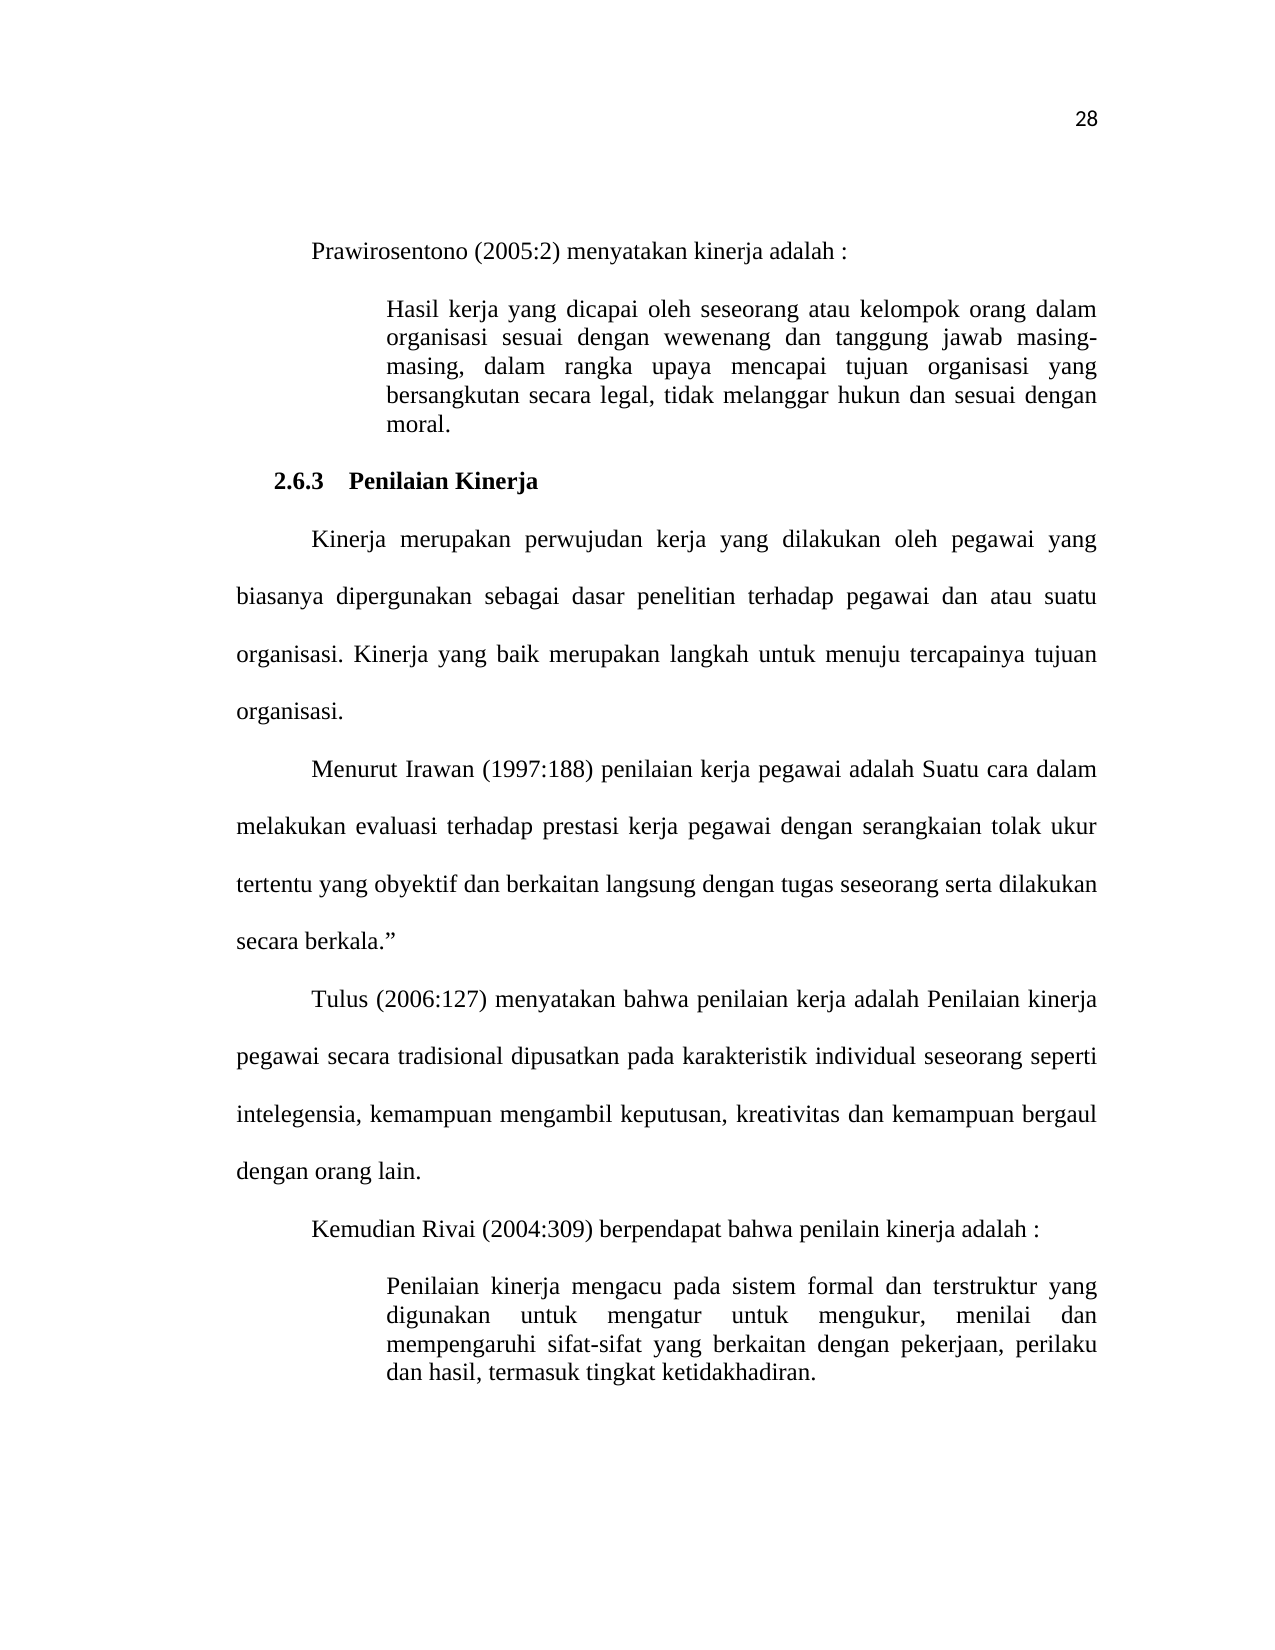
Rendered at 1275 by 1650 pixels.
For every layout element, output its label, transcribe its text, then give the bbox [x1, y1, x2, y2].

list Penilaian kinerja mengacu pada sistem formal dan terstruktur yang digunakan untuk mengatur untuk mengukur, menilai dan mempengaruhi sifat-sifat yang berkaitan dengan pekerjaan, perilaku dan hasil, termasuk tingkat ketidakhadiran. [386, 1271, 1098, 1386]
list Prawirosentono (2005:2) menyatakan kinerja adalah : [236, 236, 1098, 265]
list Penilaian Kinerja [274, 466, 1098, 495]
list Kinerja merupakan perwujudan kerja yang dilakukan oleh pegawai yang biasanya dipergunakan sebagai dasar penelitian terhadap pegawai dan atau suatu organisasi. Kinerja yang baik merupakan langkah untuk menuju tercapainya tujuan organisasi. [236, 524, 1098, 725]
list Tulus (2006:127) menyatakan bahwa penilaian kerja adalah Penilaian kinerja pegawai secara tradisional dipusatkan pada karakteristik individual seseorang seperti intelegensia, kemampuan mengambil keputusan, kreativitas dan kemampuan bergaul dengan orang lain. [236, 984, 1098, 1185]
list Hasil kerja yang dicapai oleh seseorang atau kelompok orang dalam organisasi sesuai dengan wewenang dan tanggung jawab masing-masing, dalam rangka upaya mencapai tujuan organisasi yang bersangkutan secara legal, tidak melanggar hukun dan sesuai dengan moral. [386, 294, 1098, 437]
list Kemudian Rivai (2004:309) berpendapat bahwa penilain kinerja adalah : [236, 1214, 1098, 1242]
list Menurut Irawan (1997:188) penilaian kerja pegawai adalah Suatu cara dalam melakukan evaluasi terhadap prestasi kerja pegawai dengan serangkaian tolak ukur tertentu yang obyektif dan berkaitan langsung dengan tugas seseorang serta dilakukan secara berkala.” [236, 754, 1098, 955]
